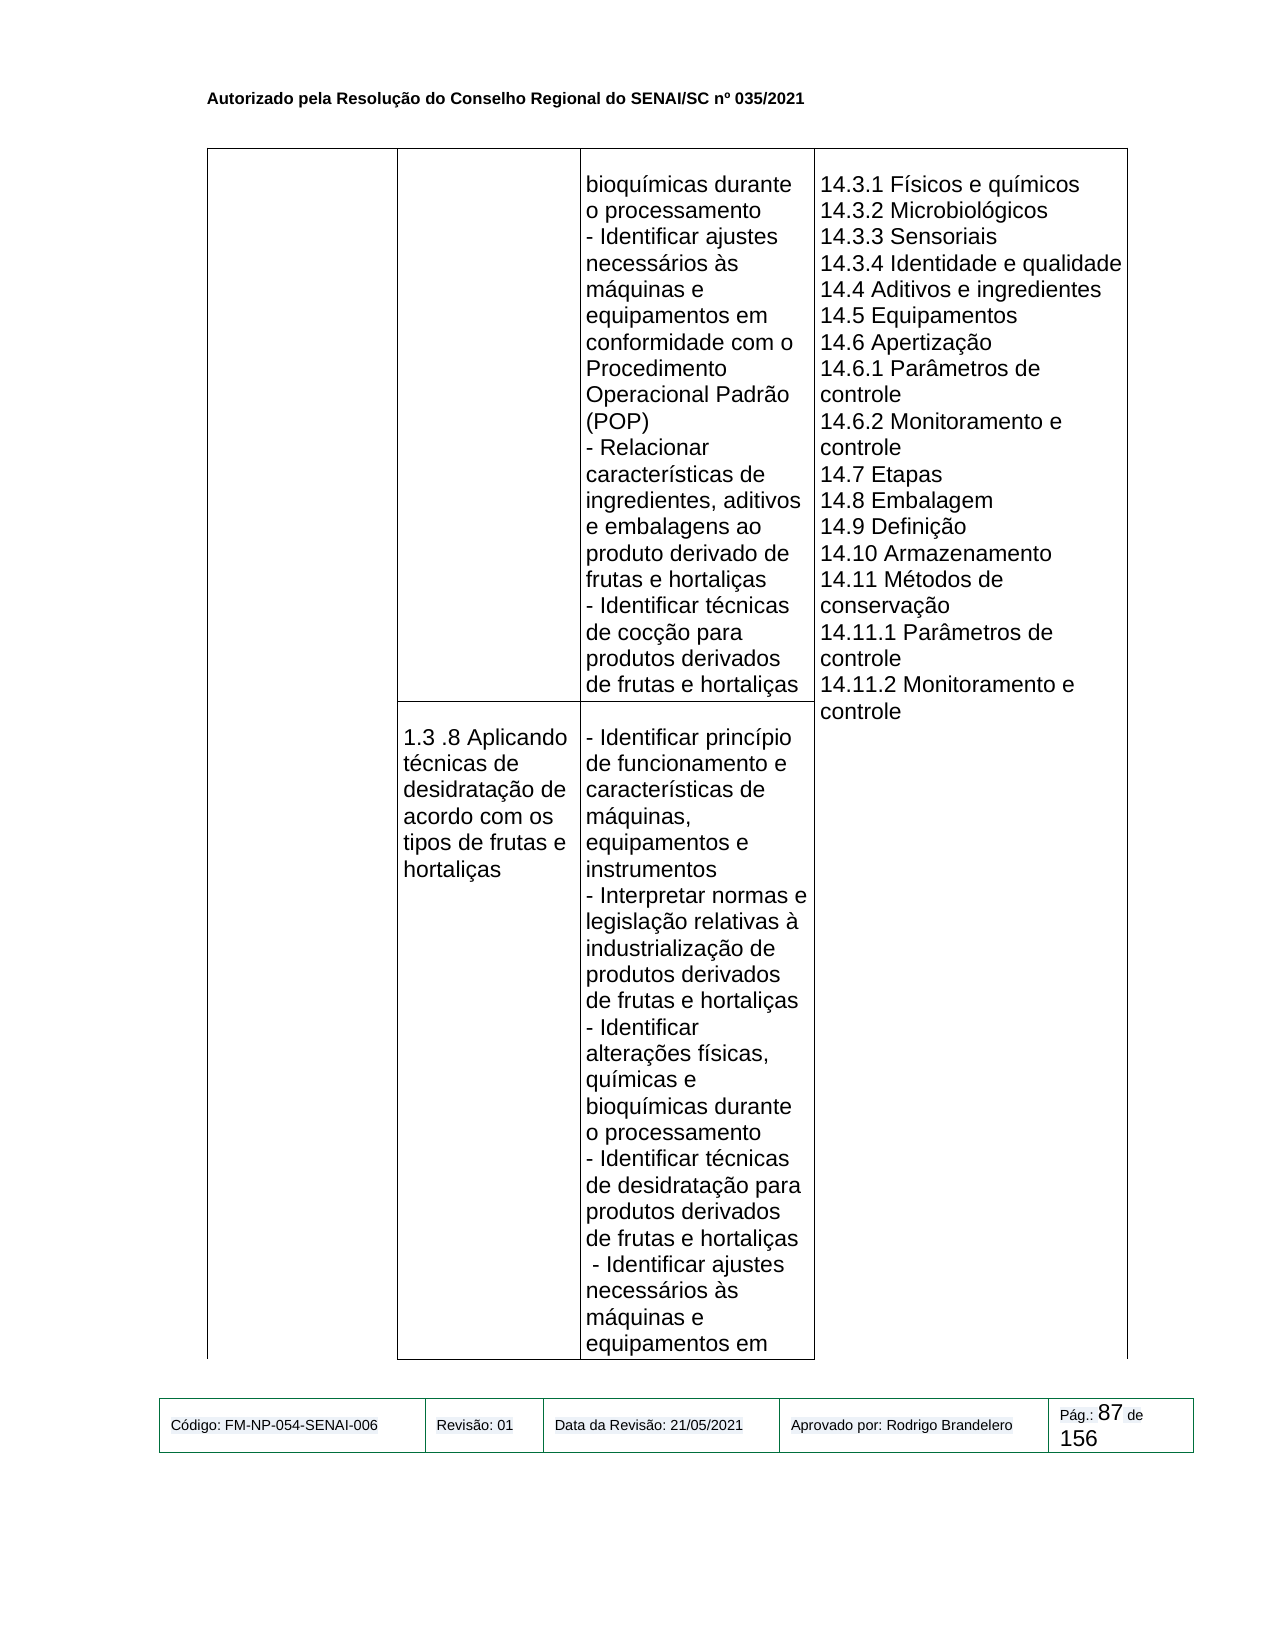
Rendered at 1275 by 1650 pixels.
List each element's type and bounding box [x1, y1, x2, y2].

table_cell [581, 149, 814, 701]
table_cell [398, 149, 580, 701]
table_cell [398, 702, 580, 1359]
table_cell [581, 702, 814, 1359]
